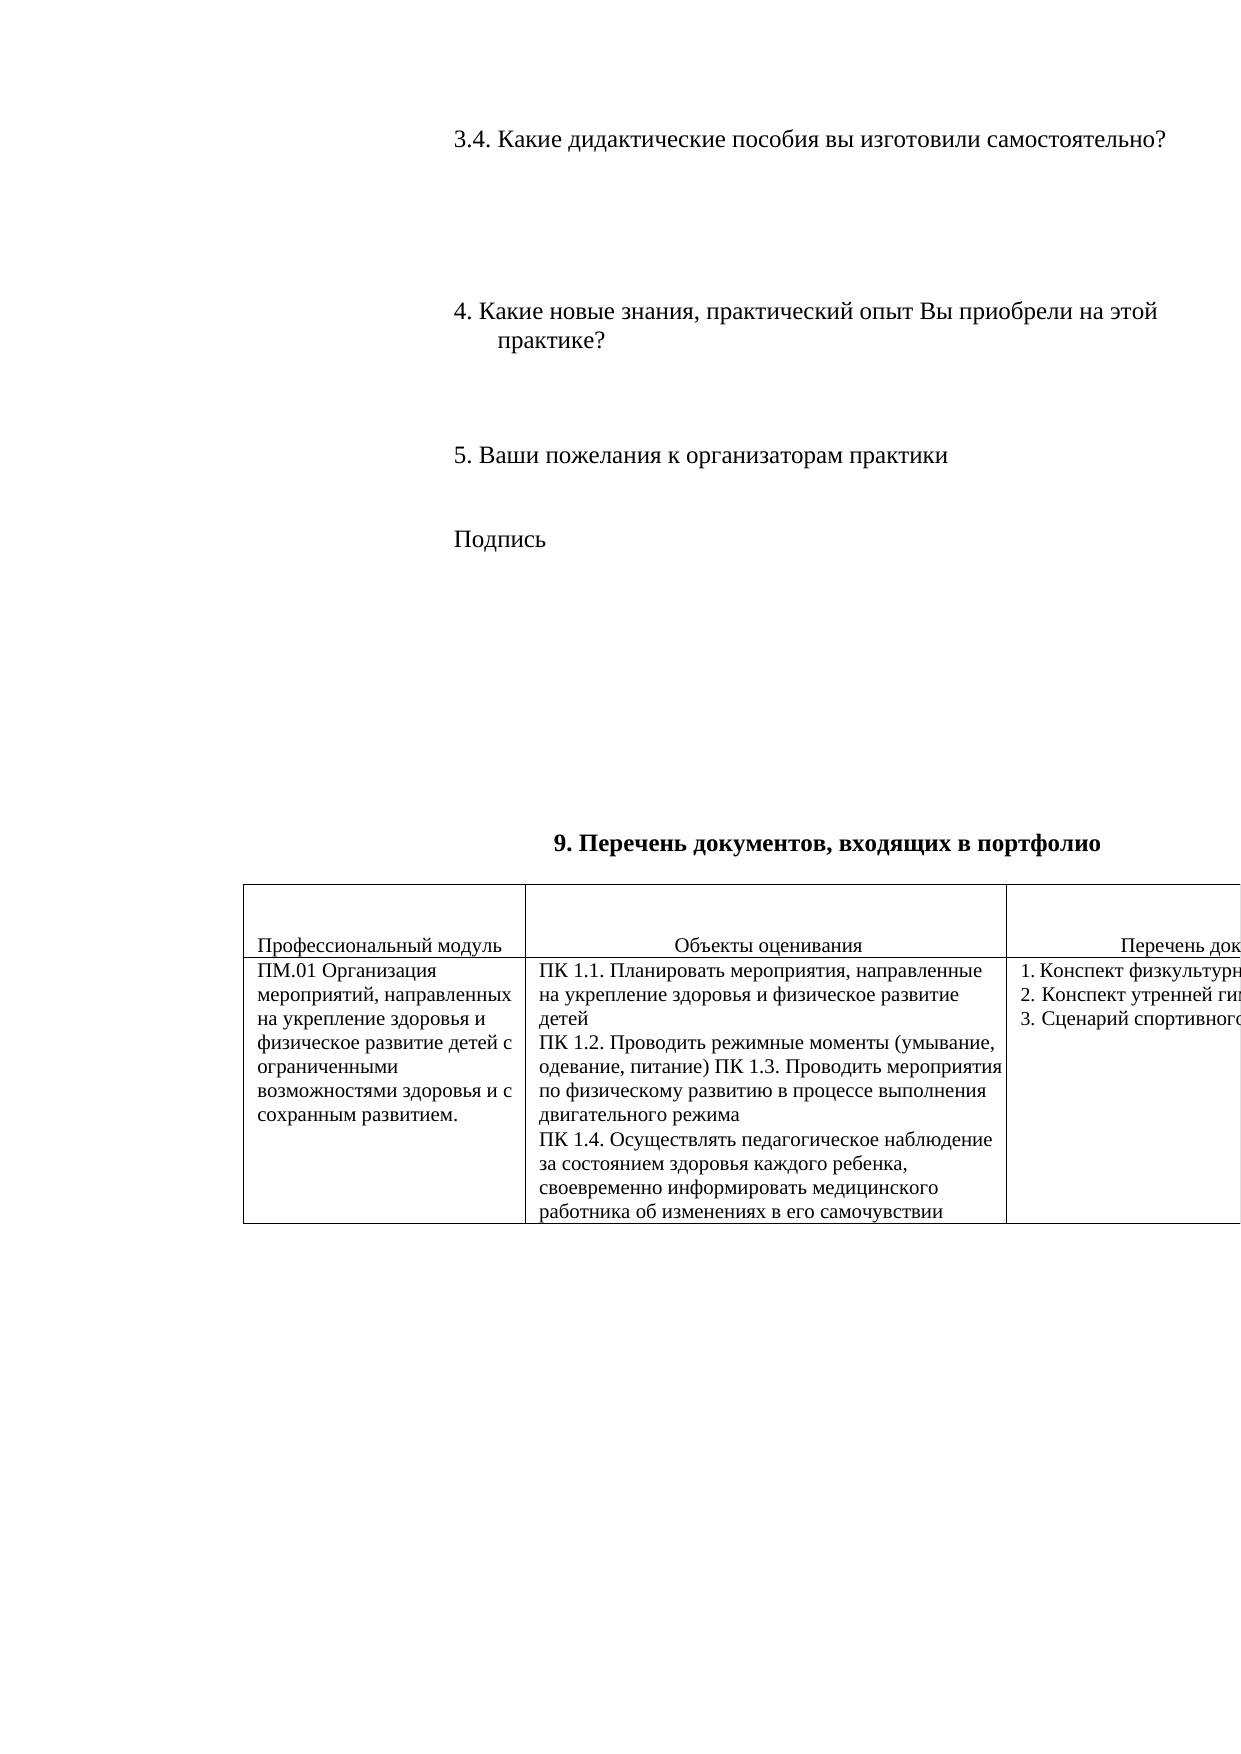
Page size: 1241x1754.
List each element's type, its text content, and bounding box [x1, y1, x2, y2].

text 3.4. Какие дидактические пособия вы изготовили самостоятельно? [454, 124, 1201, 153]
table_cell Конспект физкультурного занятия. Конспект утренней гимнастики Сценарий спортивного досуга [1007, 958, 1240, 1223]
table_header Объекты оценивания [526, 885, 1006, 957]
table_cell ПМ.01 Организация мероприятий, направленных на укрепление здоровья и физическое развитие детей с ограниченными возможностями здоровья и с сохранным развитием. [244, 958, 525, 1223]
text 9. Перечень документов, входящих в портфолио [454, 828, 1201, 857]
text 4. Какие новые знания, практический опыт Вы приобрели на этой практике? [454, 296, 1201, 354]
table_header Профессиональный модуль [244, 885, 525, 957]
table_header Перечень документов [1007, 885, 1240, 957]
text Подпись [454, 524, 1201, 552]
table_cell ПК 1.1. Планировать мероприятия, направленные на укрепление здоровья и физическое развитие детей ПК 1.2. Проводить режимные моменты (умывание, одевание, питание) ПК 1.3. Проводить мероприятия по физическому развитию в процессе выполнения двигательного режима ПК 1.4. Осуществлять педагогическое наблюдение за состоянием здоровья каждого ребенка, своевременно информировать медицинского работника об изменениях в его самочувствии [526, 958, 1006, 1223]
text 5. Ваши пожелания к организаторам практики [454, 440, 1201, 469]
